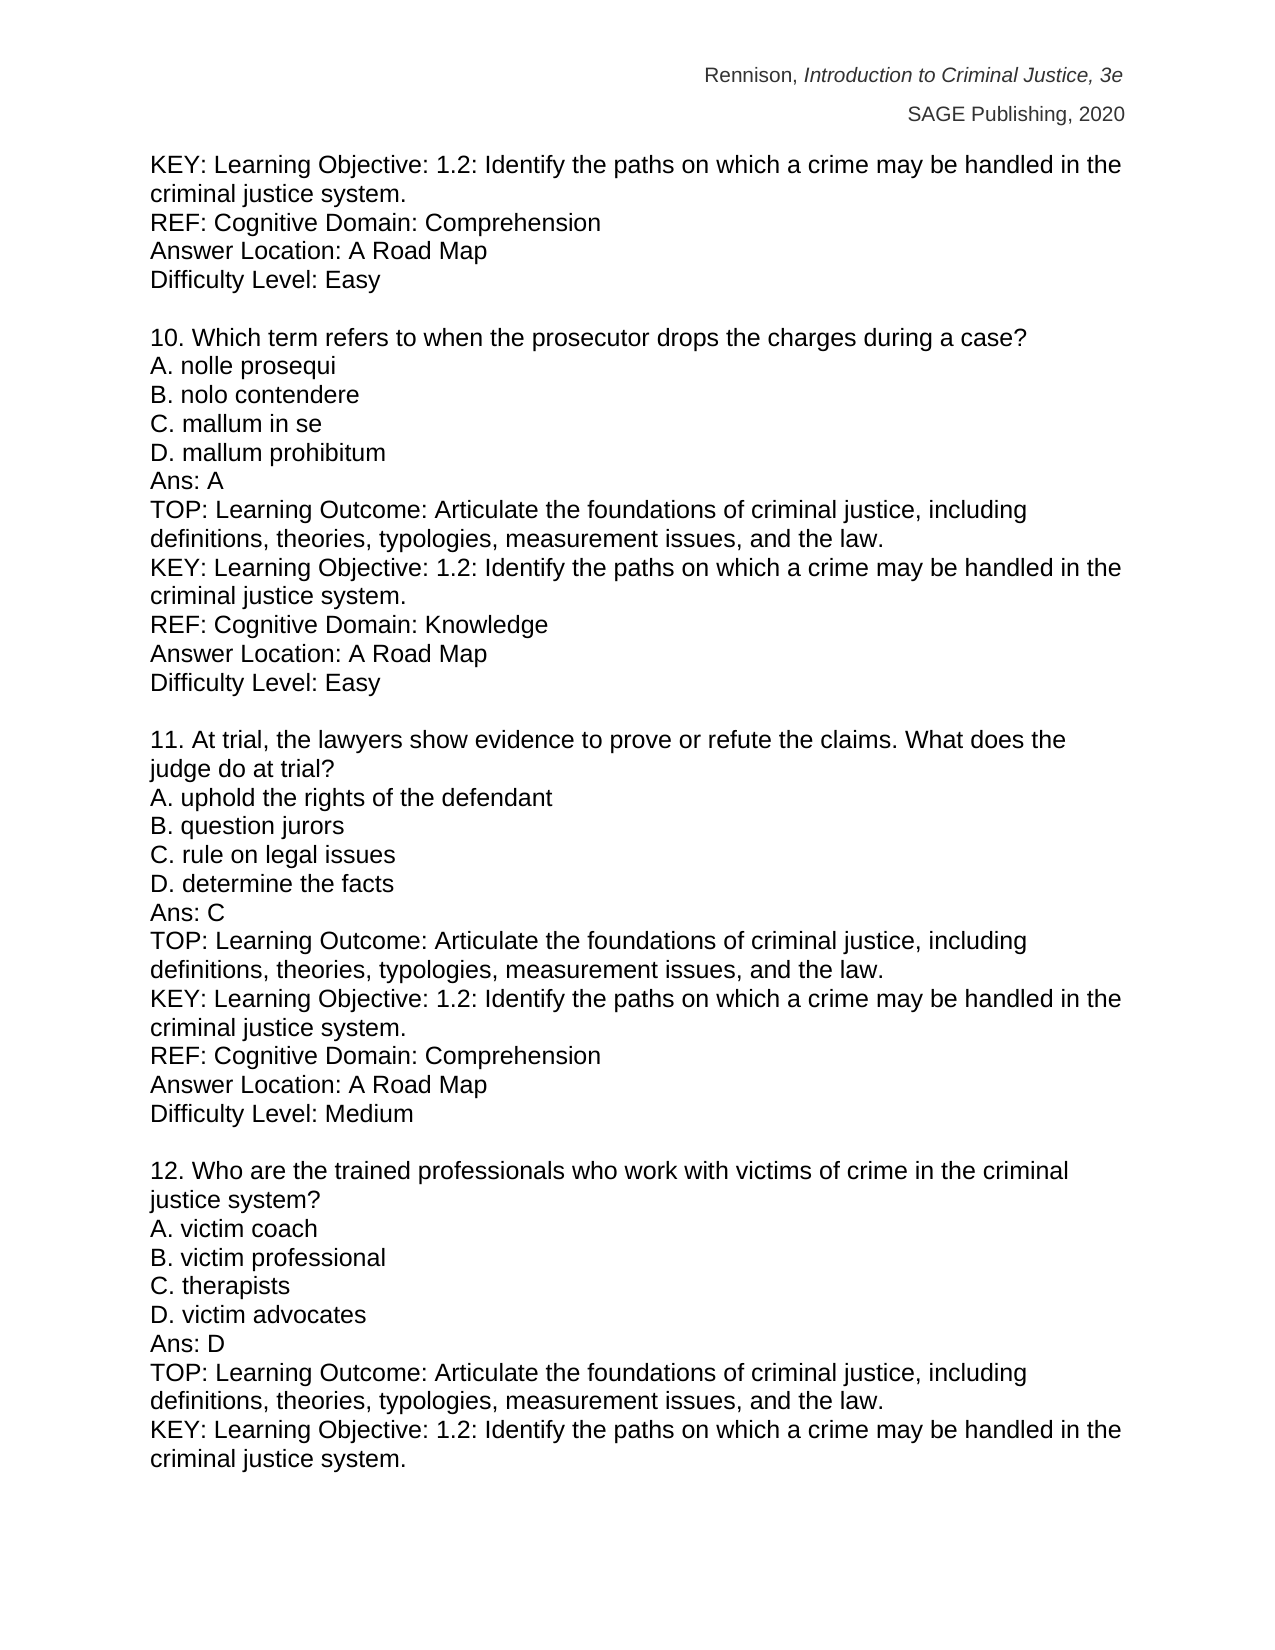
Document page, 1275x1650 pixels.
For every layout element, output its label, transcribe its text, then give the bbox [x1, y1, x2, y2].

text B. question jurors [150, 811, 1125, 840]
text 12. Who are the trained professionals who work with victims of crime in the criminal justice system? [150, 1156, 1125, 1214]
text 10. Which term refers to when the prosecutor drops the charges during a case? [150, 322, 1125, 351]
text TOP: Learning Outcome: Articulate the foundations of criminal justice, including definitions, theories, typologies, measurement issues, and the law. [150, 926, 1125, 984]
text Difficulty Level: Easy [150, 667, 1125, 696]
text 11. At trial, the lawyers show evidence to prove or refute the claims. What does the judge do at trial? [150, 725, 1125, 782]
text Answer Location: A Road Map [150, 639, 1125, 667]
text D. determine the facts [150, 869, 1125, 897]
text KEY: Learning Objective: 1.2: Identify the paths on which a crime may be handled in the criminal justice system. [150, 1415, 1125, 1472]
text B. nolo contendere [150, 380, 1125, 409]
text Ans: D [150, 1329, 1125, 1357]
text Answer Location: A Road Map [150, 1070, 1125, 1099]
text D. victim advocates [150, 1300, 1125, 1329]
text TOP: Learning Outcome: Articulate the foundations of criminal justice, including definitions, theories, typologies, measurement issues, and the law. [150, 1357, 1125, 1415]
text Answer Location: A Road Map [150, 236, 1125, 265]
text Difficulty Level: Medium [150, 1099, 1125, 1127]
text C. rule on legal issues [150, 840, 1125, 869]
text C. mallum in se [150, 409, 1125, 437]
text Ans: C [150, 897, 1125, 926]
text TOP: Learning Outcome: Articulate the foundations of criminal justice, including definitions, theories, typologies, measurement issues, and the law. [150, 495, 1125, 552]
text REF: Cognitive Domain: Knowledge [150, 610, 1125, 639]
text B. victim professional [150, 1242, 1125, 1271]
text KEY: Learning Objective: 1.2: Identify the paths on which a crime may be handled in the criminal justice system. [150, 984, 1125, 1041]
text KEY: Learning Objective: 1.2: Identify the paths on which a crime may be handled in the criminal justice system. [150, 150, 1125, 207]
text Ans: A [150, 466, 1125, 495]
text A. victim coach [150, 1214, 1125, 1242]
text KEY: Learning Objective: 1.2: Identify the paths on which a crime may be handled in the criminal justice system. [150, 552, 1125, 610]
text A. uphold the rights of the defendant [150, 782, 1125, 811]
text C. therapists [150, 1271, 1125, 1300]
text REF: Cognitive Domain: Comprehension [150, 207, 1125, 236]
text A. nolle prosequi [150, 351, 1125, 380]
text REF: Cognitive Domain: Comprehension [150, 1041, 1125, 1070]
text D. mallum prohibitum [150, 437, 1125, 466]
text Difficulty Level: Easy [150, 265, 1125, 294]
